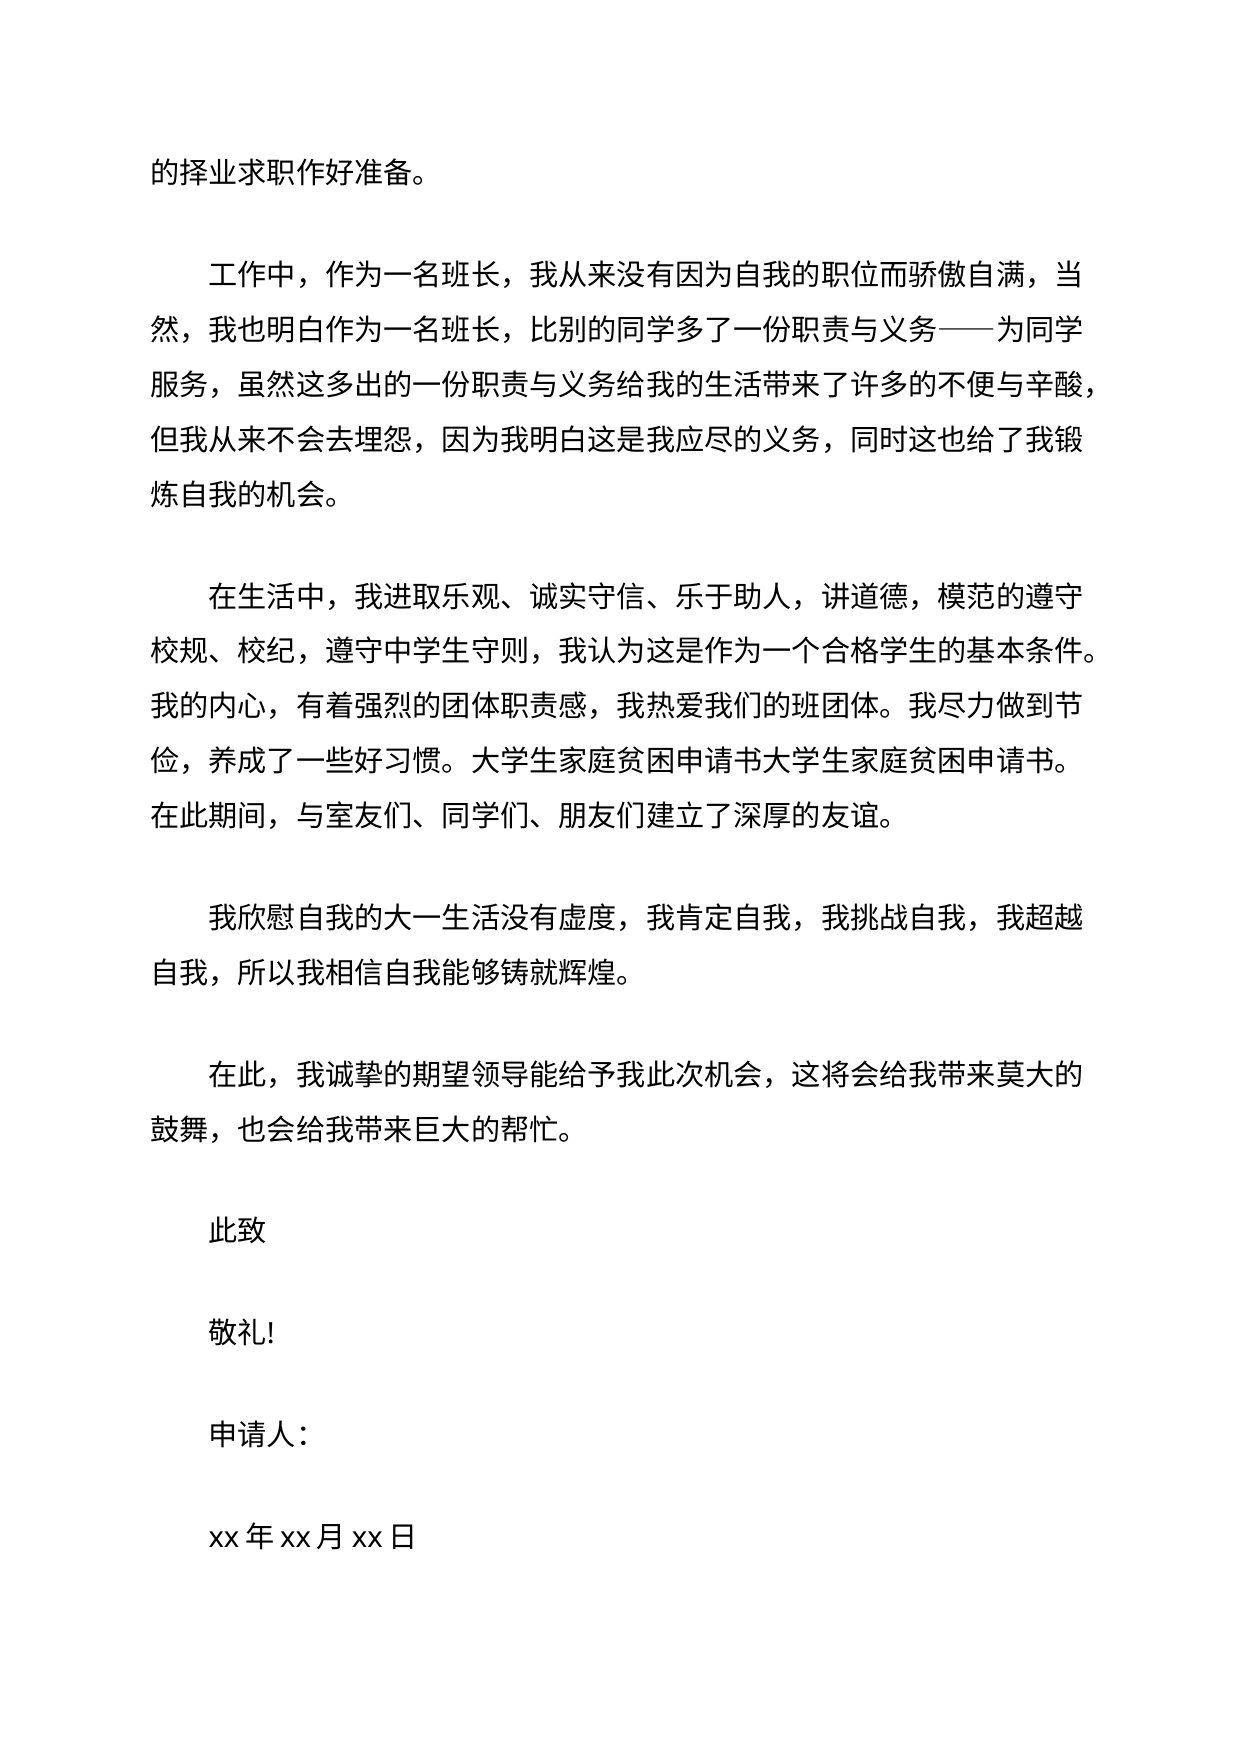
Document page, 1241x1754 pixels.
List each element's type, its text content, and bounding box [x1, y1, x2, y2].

text xx年xx月xx日 [150, 1513, 1090, 1556]
text 在生活中，我进取乐观、诚实守信、乐于助人，讲道德，模范的遵守校规、校纪，遵守中学生守则，我认为这是作为一个合格学生的基本条件。我的内心，有着强烈的团体职责感，我热爱我们的班团体。我尽力做到节俭，养成了一些好习惯。大学生家庭贫困申请书大学生家庭贫困申请书。在此期间，与室友们、同学们、朋友们建立了深厚的友谊。 [150, 573, 1090, 835]
text 此致 [150, 1208, 1090, 1250]
text 申请人： [150, 1412, 1090, 1454]
text 我欣慰自我的大一生活没有虚度，我肯定自我，我挑战自我，我超越自我，所以我相信自我能够铸就辉煌。 [150, 894, 1090, 992]
text 敬礼! [150, 1309, 1090, 1352]
text 在此，我诚挚的期望领导能给予我此次机会，这将会给我带来莫大的鼓舞，也会给我带来巨大的帮忙。 [150, 1051, 1090, 1148]
text 工作中，作为一名班长，我从来没有因为自我的职位而骄傲自满，当然，我也明白作为一名班长，比别的同学多了一份职责与义务——为同学服务，虽然这多出的一份职责与义务给我的生活带来了许多的不便与辛酸，但我从来不会去埋怨，因为我明白这是我应尽的义务，同时这也给了我锻炼自我的机会。 [150, 252, 1090, 514]
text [150, 150, 1090, 192]
